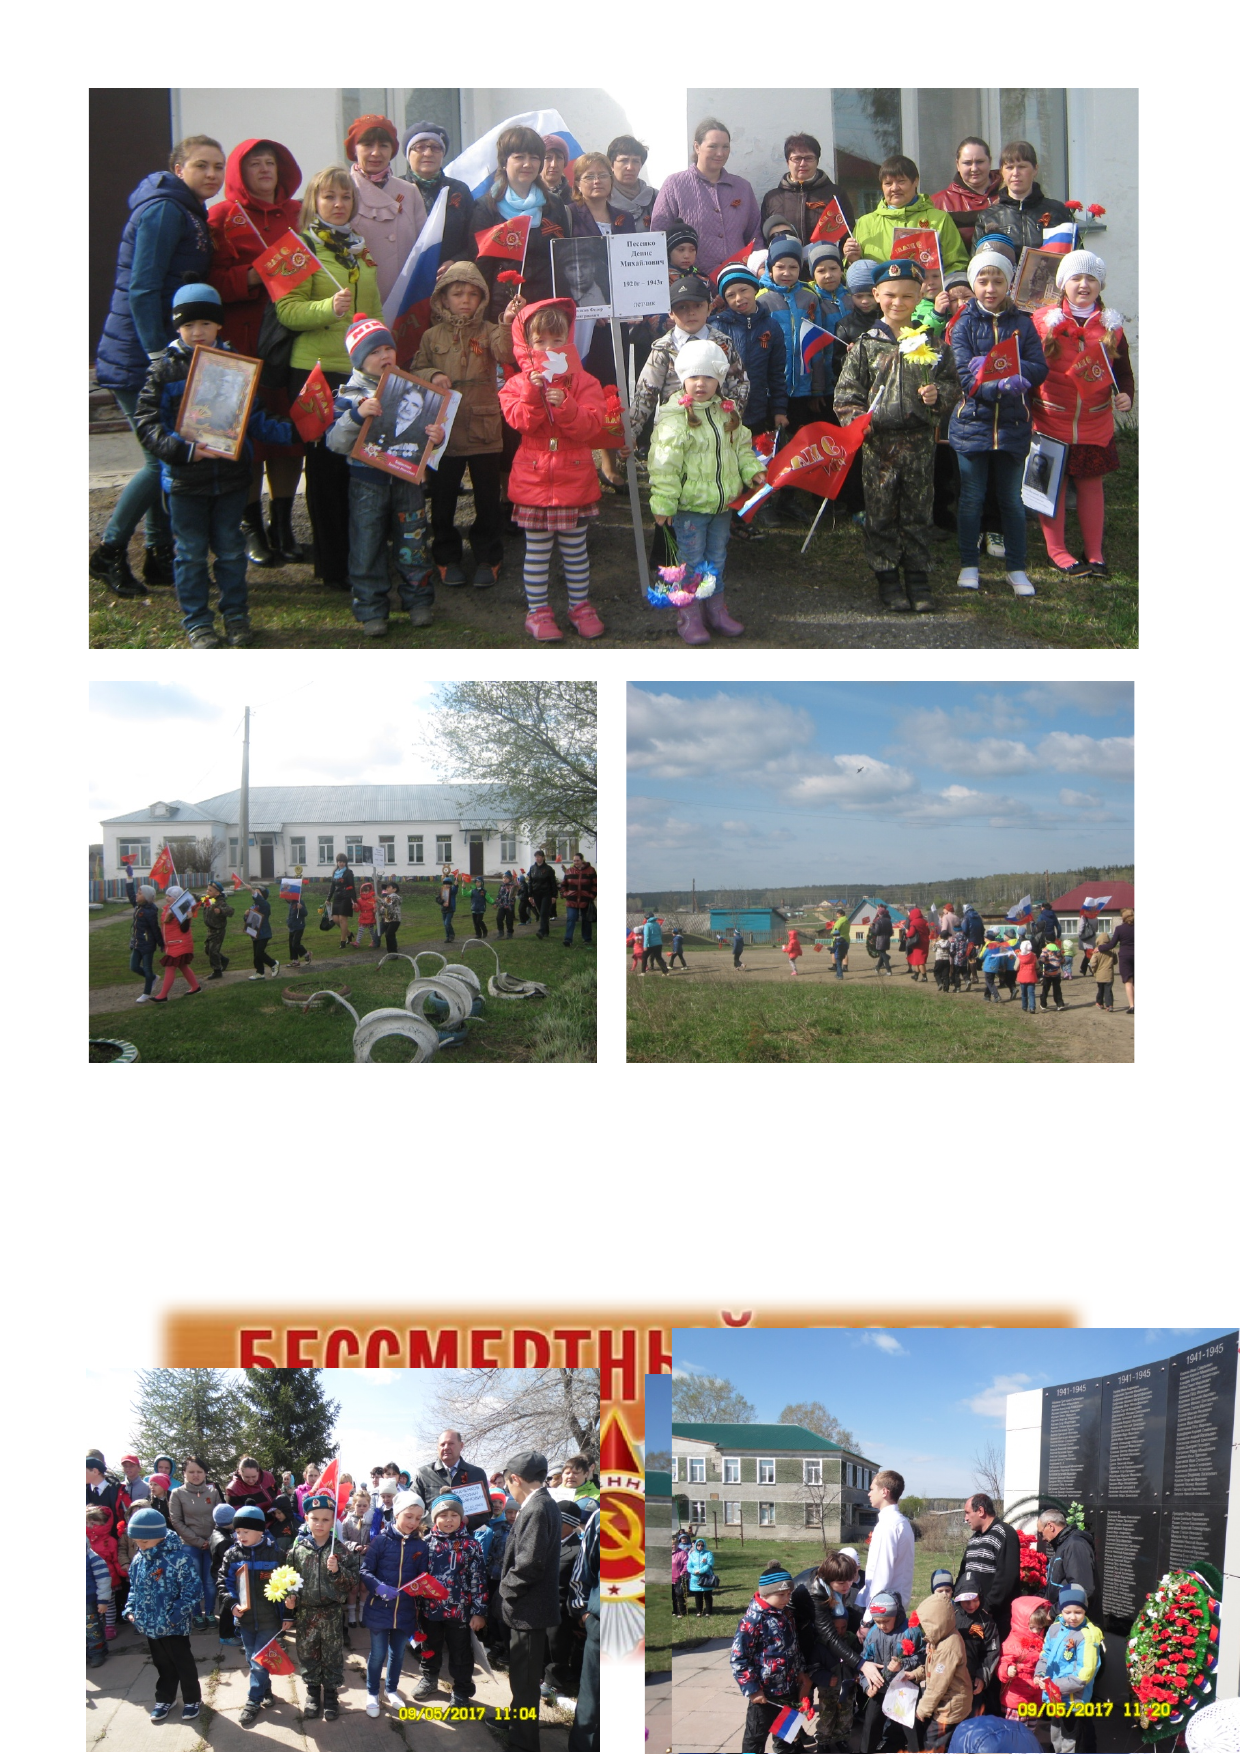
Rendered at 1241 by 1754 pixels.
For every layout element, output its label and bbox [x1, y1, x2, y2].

picture [626, 681, 1135, 1063]
picture [88, 88, 1139, 649]
picture [88, 681, 597, 1063]
picture [86, 1325, 1240, 1752]
